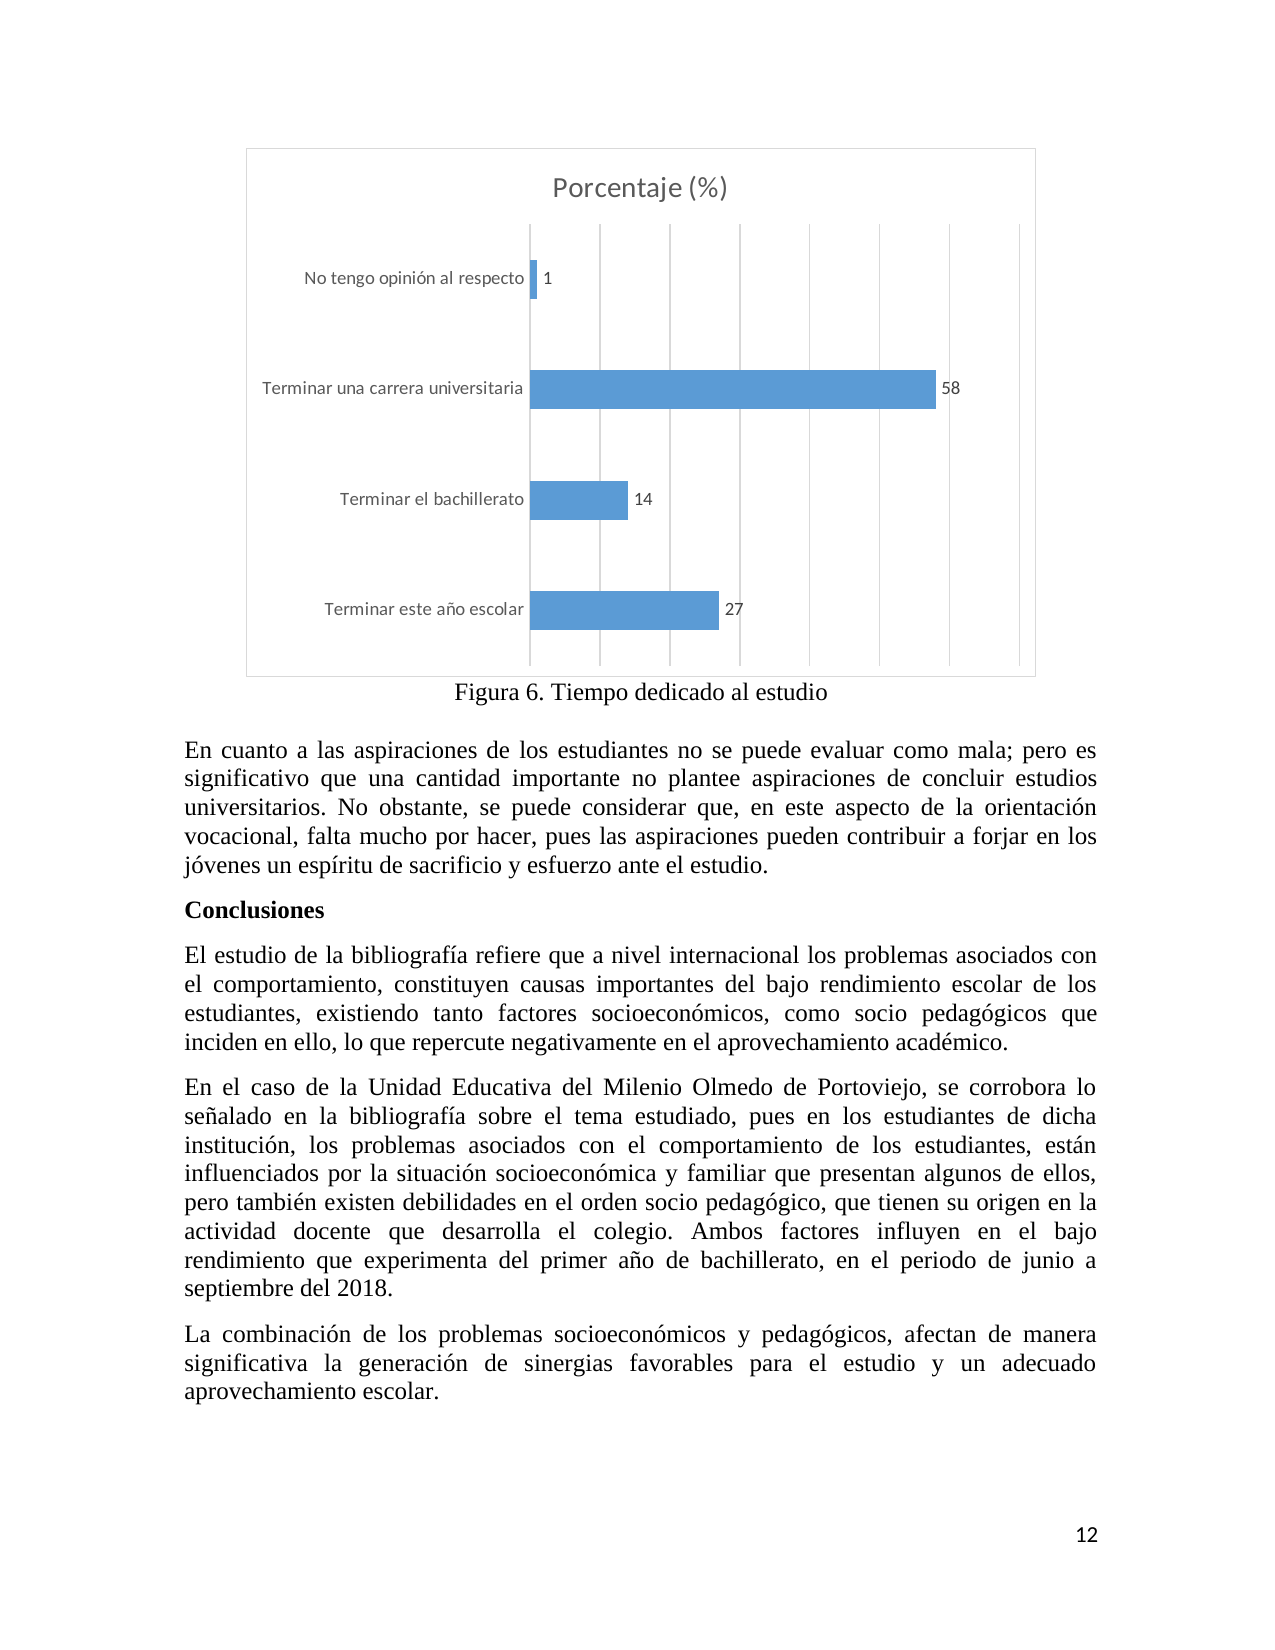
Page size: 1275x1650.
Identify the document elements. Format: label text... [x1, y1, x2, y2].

text El estudio de la bibliografía refiere que a nivel internacional los problemas asociados con el comportamiento, constituyen causas importantes del bajo rendimiento escolar de los estudiantes, existiendo tanto factores socioeconómicos, como socio pedagógicos que inciden en ello, lo que repercute negativamente en el aprovechamiento académico. [184, 941, 1098, 1056]
text En cuanto a las aspiraciones de los estudiantes no se puede evaluar como mala; pero es significativo que una cantidad importante no plantee aspiraciones de concluir estudios universitarios. No obstante, se puede considerar que, en este aspecto de la orientación vocacional, falta mucho por hacer, pues las aspiraciones pueden contribuir a forjar en los jóvenes un espíritu de sacrificio y esfuerzo ante el estudio. [184, 735, 1098, 878]
text La combinación de los problemas socioeconómicos y pedagógicos, afectan de manera significativa la generación de sinergias favorables para el estudio y un adecuado aprovechamiento escolar. [184, 1319, 1098, 1405]
text Figura 6. Tiempo dedicado al estudio [184, 677, 1098, 706]
text Conclusiones [184, 895, 1098, 924]
text En el caso de la Unidad Educativa del Milenio Olmedo de Portoviejo, se corrobora lo señalado en la bibliografía sobre el tema estudiado, pues en los estudiantes de dicha institución, los problemas asociados con el comportamiento de los estudiantes, están influenciados por la situación socioeconómica y familiar que presentan algunos de ellos, pero también existen debilidades en el orden socio pedagógico, que tienen su origen en la actividad docente que desarrolla el colegio. Ambos factores influyen en el bajo rendimiento que experimenta del primer año de bachillerato, en el periodo de junio a septiembre del 2018. [184, 1072, 1098, 1302]
